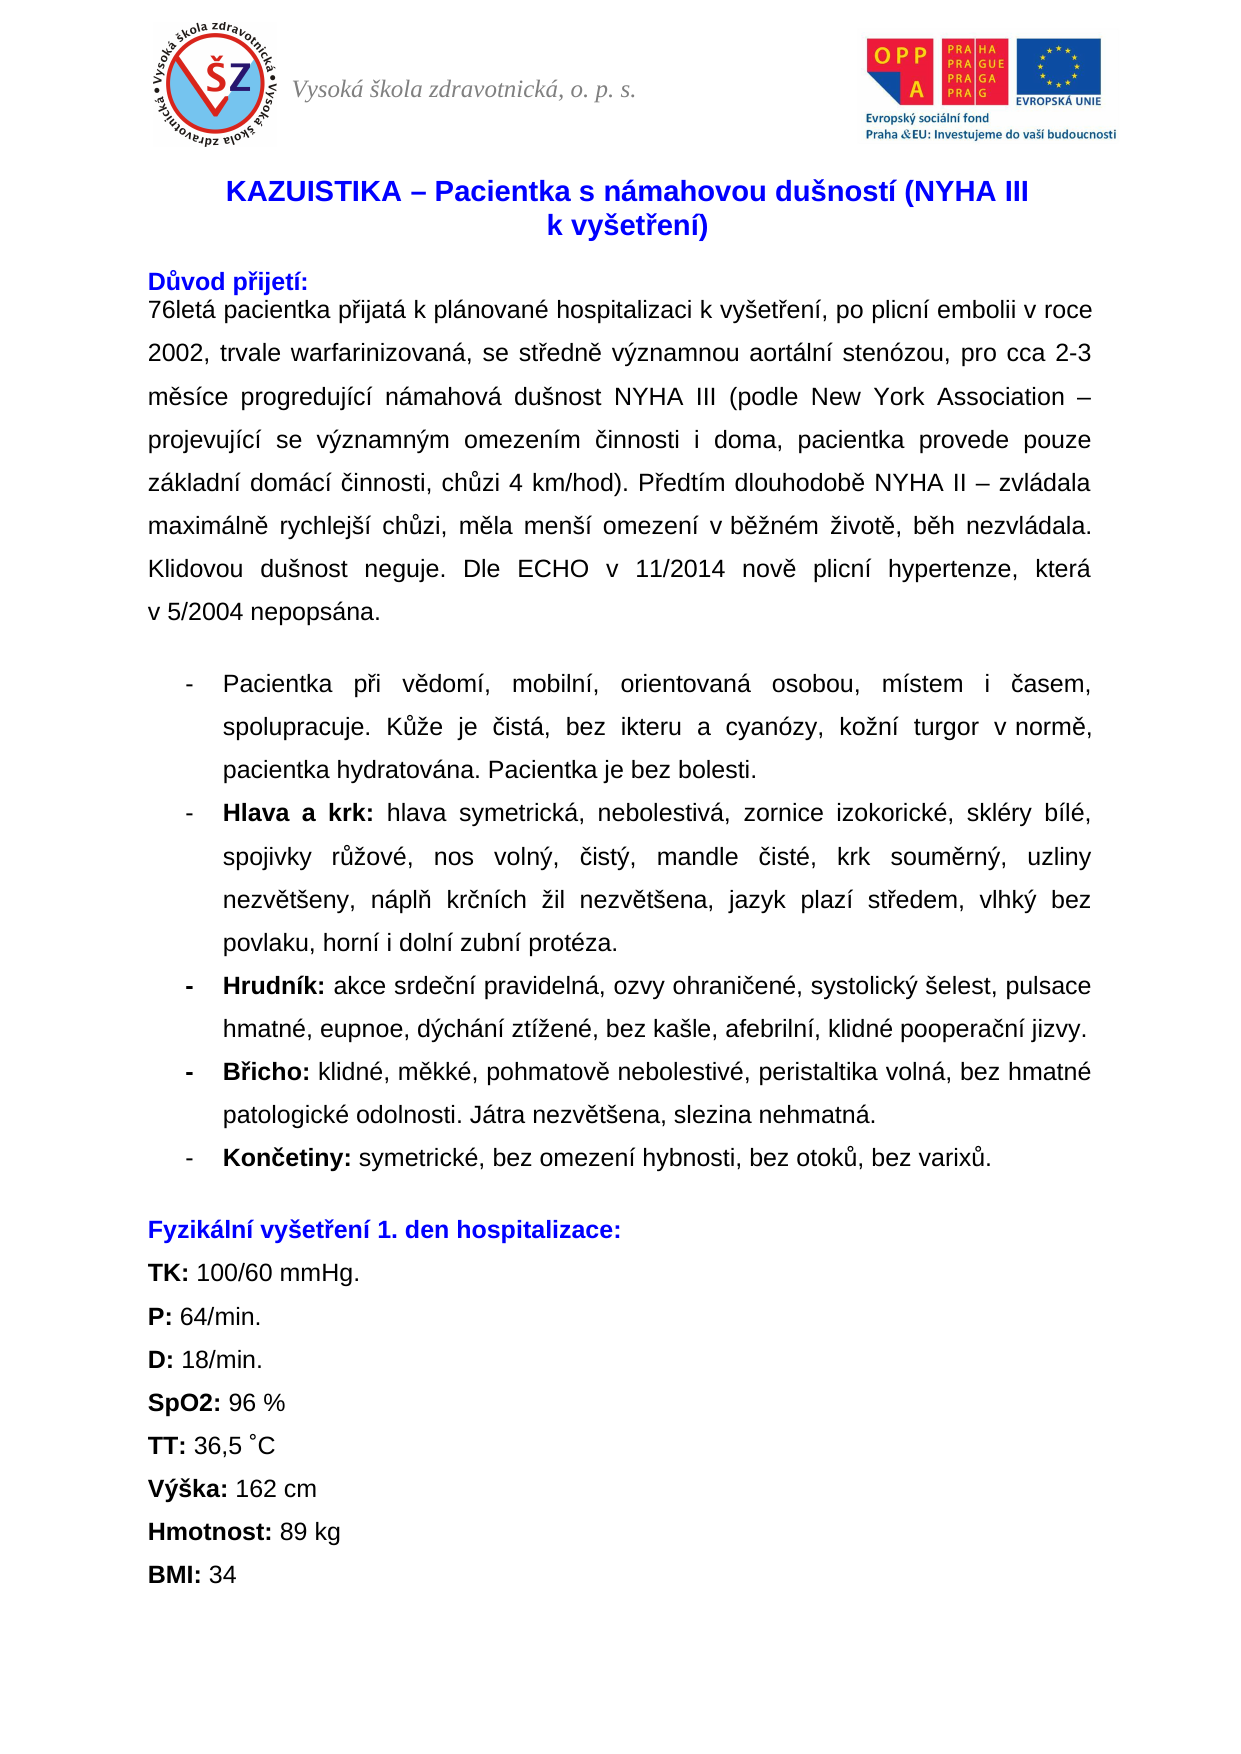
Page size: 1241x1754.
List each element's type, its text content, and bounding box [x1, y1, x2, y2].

list Hrudník: akce srdeční pravidelná, ozvy ohraničené, systolický šelest, pulsace hmatné, eupnoe, dýchání ztížené, bez kašle, afebrilní, klidné pooperační jizvy. [185, 971, 1093, 1043]
text SpO2: 96 % [148, 1388, 1093, 1416]
text 76letá pacientka přijatá k plánované hospitalizaci k vyšetření, po plicní embolii v roce 2002, trvale warfarinizovaná, se středně významnou aortální stenózou, pro cca 2-3 měsíce progredující námahová dušnost NYHA III (podle New York Association – projevující se významným omezením činnosti i doma, pacientka provede pouze základní domácí činnosti, chůzi 4 km/hod). Předtím dlouhodobě NYHA II – zvládala maximálně rychlejší chůzi, měla menší omezení v běžném životě, běh nezvládala. Klidovou dušnost neguje. Dle ECHO v 11/2014 nově plicní hypertenze, která v 5/2004 nepopsána. [148, 295, 1093, 626]
text BMI: 34 [148, 1560, 1093, 1589]
text TK: 100/60 mmHg. [148, 1258, 1093, 1287]
text TT: 36,5 ˚C [148, 1431, 1093, 1459]
list Hlava a krk: hlava symetrická, nebolestivá, zornice izokorické, skléry bílé, spojivky růžové, nos volný, čistý, mandle čisté, krk souměrný, uzliny nezvětšeny, náplň krčních žil nezvětšena, jazyk plazí středem, vlhký bez povlaku, horní i dolní zubní protéza. [185, 798, 1093, 956]
list Končetiny: symetrické, bez omezení hybnosti, bez otoků, bez varixů. [185, 1143, 1093, 1172]
text Hmotnost: 89 kg [148, 1517, 1093, 1546]
text Důvod přijetí: [148, 266, 1093, 295]
text Výška: 162 cm [148, 1474, 1093, 1503]
subtitle Kazuistika – Pacientka s námahovou dušností (NYHA III k vyšetření) [162, 174, 1093, 241]
text P: 64/min. [148, 1301, 1093, 1330]
list Pacientka při vědomí, mobilní, orientovaná osobou, místem i časem, spolupracuje. Kůže je čistá, bez ikteru a cyanózy, kožní turgor v normě, pacientka hydratována. Pacientka je bez bolesti. [185, 669, 1093, 784]
picture [153, 22, 277, 147]
picture [854, 26, 1122, 147]
text Fyzikální vyšetření 1. den hospitalizace: [148, 1215, 1093, 1244]
text D: 18/min. [148, 1344, 1093, 1373]
list Břicho: klidné, měkké, pohmatově nebolestivé, peristaltika volná, bez hmatné patologické odolnosti. Játra nezvětšena, slezina nehmatná. [185, 1057, 1093, 1129]
